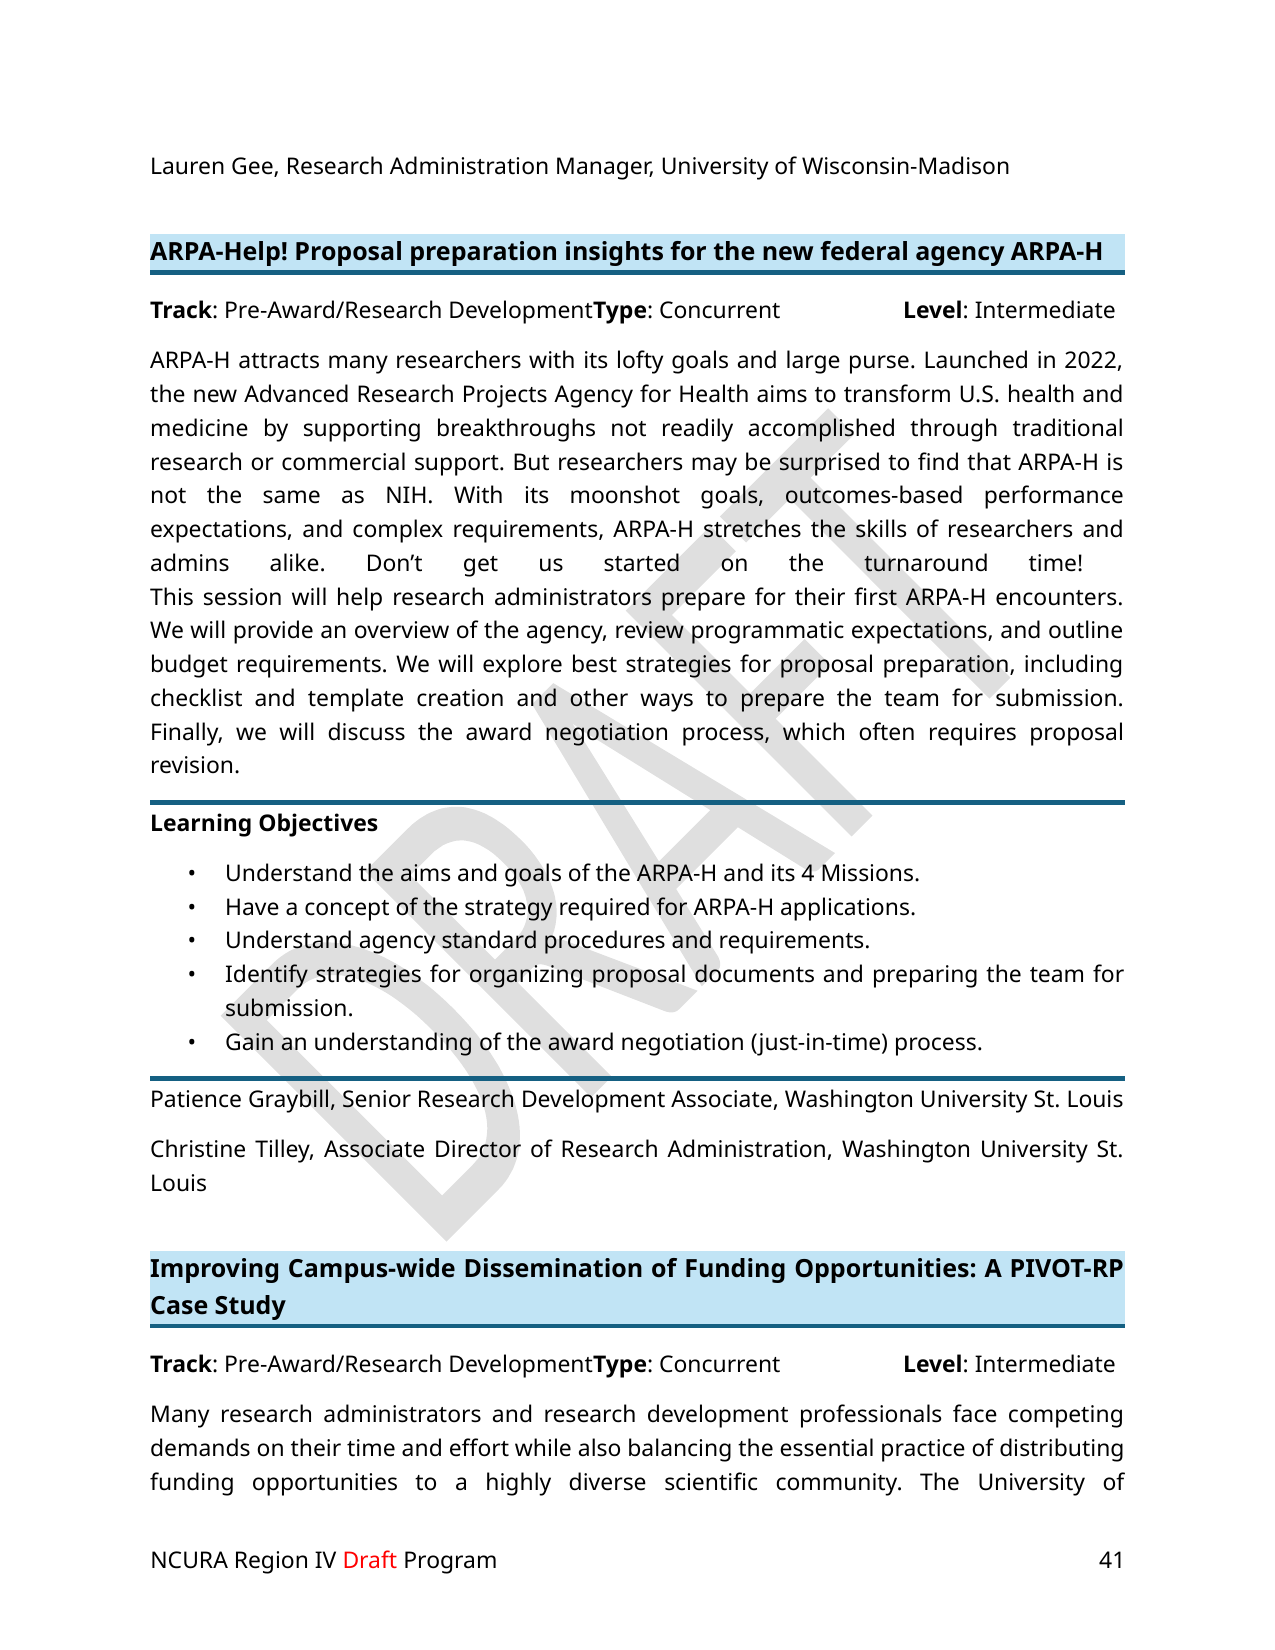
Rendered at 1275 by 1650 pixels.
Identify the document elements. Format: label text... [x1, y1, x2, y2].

subtitle Learning Objectives [150, 805, 1125, 838]
list Understand agency standard procedures and requirements. [187, 924, 1125, 956]
text ARPA-H attracts many researchers with its lofty goals and large purse. Launched in 2022, the new Advanced Research Projects Agency for Health aims to transform U.S. health and medicine by supporting breakthroughs not readily accomplished through traditional research or commercial support. But researchers may be surprised to find that ARPA-H is not the same as NIH. With its moonshot goals, outcomes-based performance expectations, and complex requirements, ARPA-H stretches the skills of researchers and admins alike. Don’t get us started on the turnaround time! This session will help research administrators prepare for their first ARPA-H encounters. We will provide an overview of the agency, review programmatic expectations, and outline budget requirements. We will explore best strategies for proposal preparation, including checklist and template creation and other ways to prepare the team for submission. Finally, we will discuss the award negotiation process, which often requires proposal revision. [150, 344, 1125, 781]
text Lauren Gee, Research Administration Manager, University of Wisconsin-Madison [150, 150, 1125, 181]
text Track: Pre-Award/Research Development Type: Concurrent Level: Intermediate [150, 1348, 1125, 1379]
list Identify strategies for organizing proposal documents and preparing the team for submission. [187, 958, 1125, 1023]
list Have a concept of the strategy required for ARPA-H applications. [187, 891, 1125, 922]
subtitle ARPA-Help! Proposal preparation insights for the new federal agency ARPA-H [150, 234, 1125, 270]
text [150, 1398, 1125, 1497]
subtitle Improving Campus-wide Dissemination of Funding Opportunities: A PIVOT-RP Case Study [150, 1251, 1125, 1324]
text Patience Graybill, Senior Research Development Associate, Washington University St. Louis [150, 1081, 1125, 1114]
list Gain an understanding of the award negotiation (just-in-time) process. [187, 1026, 1125, 1057]
list Understand the aims and goals of the ARPA-H and its 4 Missions. [187, 857, 1125, 888]
text Christine Tilley, Associate Director of Research Administration, Washington University St. Louis [150, 1133, 1125, 1198]
text Track: Pre-Award/Research Development Type: Concurrent Level: Intermediate [150, 294, 1125, 325]
